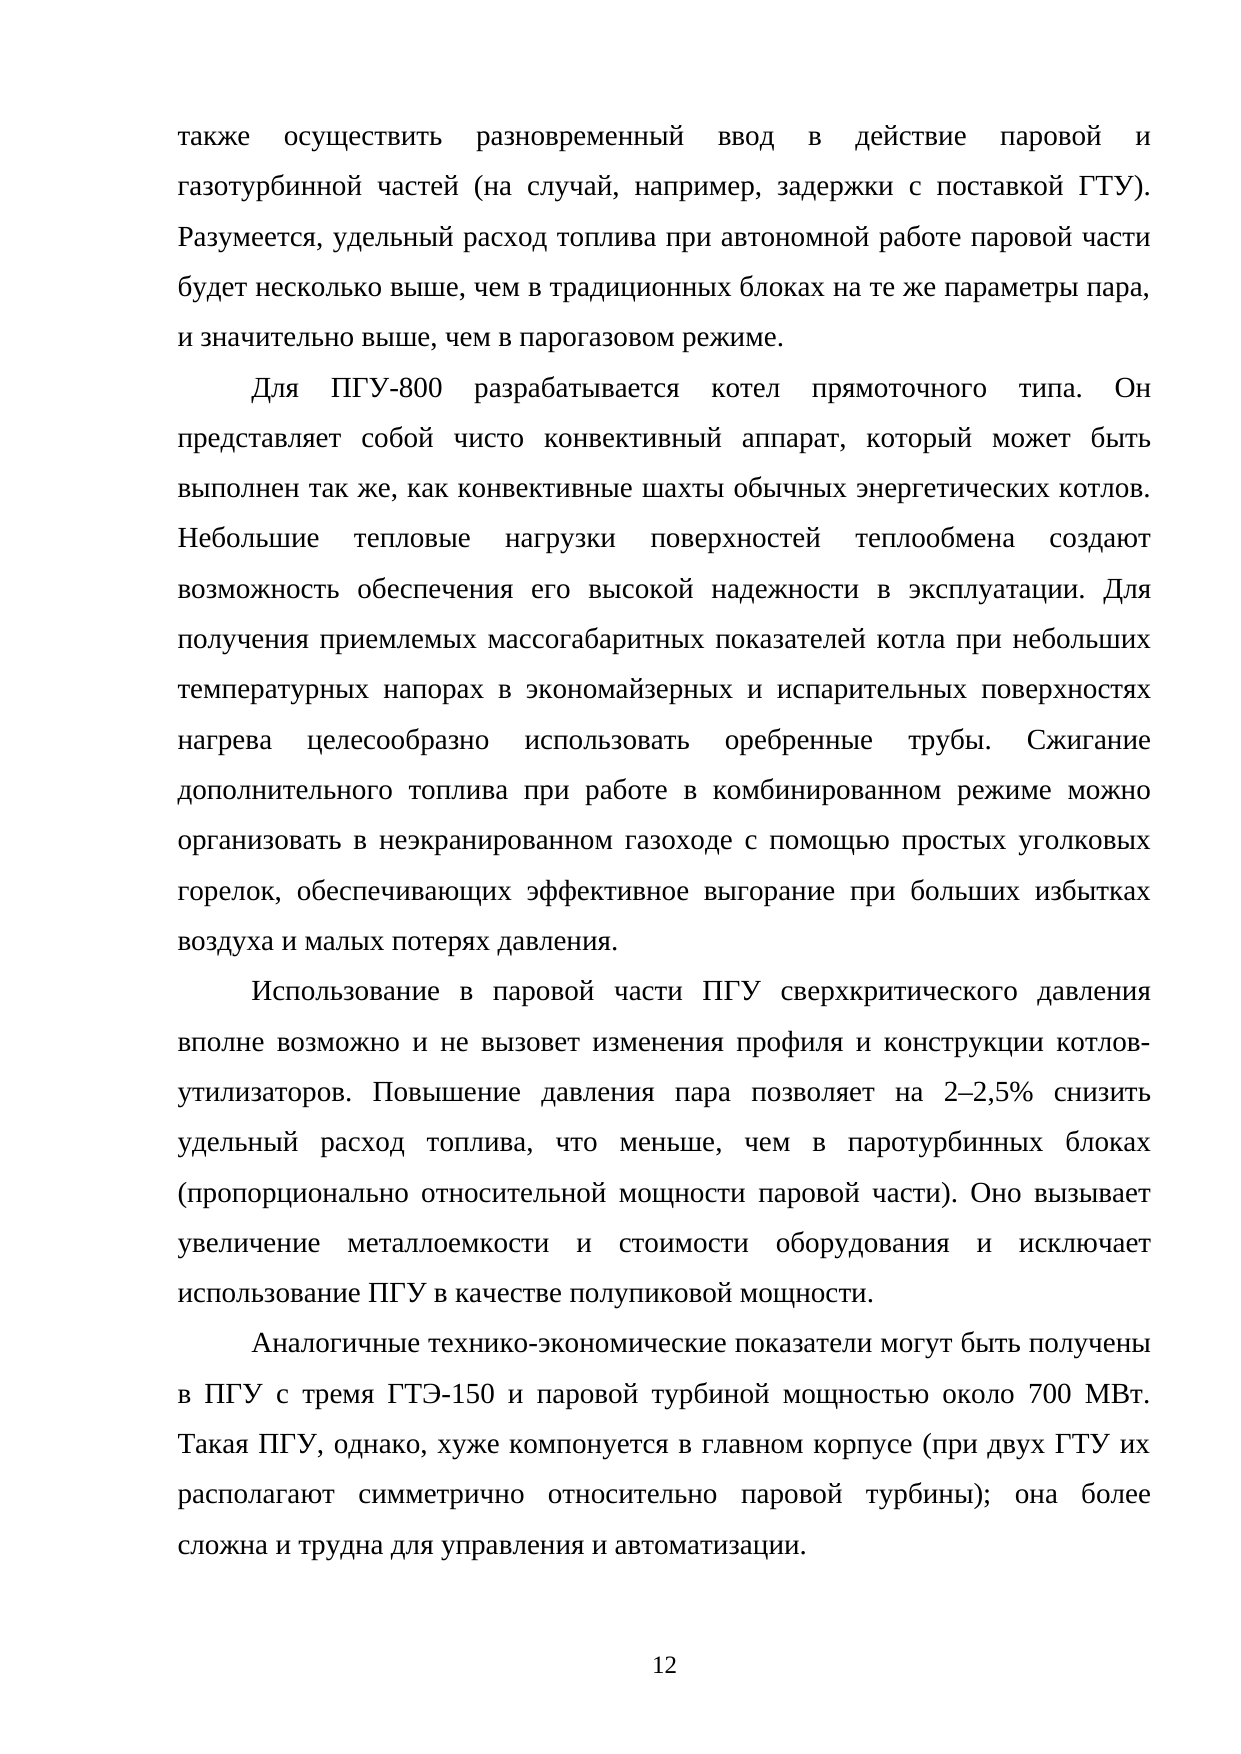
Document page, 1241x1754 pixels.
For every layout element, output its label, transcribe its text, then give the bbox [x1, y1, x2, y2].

text Для ПГУ-800 разрабатывается котел прямоточного типа. Он представляет собой чисто конвективный аппарат, который может быть выполнен так же, как конвективные шахты обычных энергетических котлов. Небольшие тепловые нагрузки поверхностей теплообмена создают возможность обеспечения его высокой надежности в эксплуатации. Для получения приемлемых массогабаритных показателей котла при небольших температурных напорах в экономайзерных и испарительных поверхностях нагрева целесообразно использовать оребренные трубы. Сжигание дополнительного топлива при работе в комбинированном режиме можно организовать в неэкранированном газоходе с помощью простых уголковых горелок, обеспечивающих эффективное выгорание при больших избытках воздуха и малых потерях давления. [177, 370, 1152, 957]
text Использование в паровой части ПГУ сверхкритического давления вполне возможно и не вызовет изменения профиля и конструкции котлов-утилизаторов. Повышение давления пара позволяет на 2–2,5% снизить удельный расход топлива, что меньше, чем в паротурбинных блоках (пропорционально относительной мощности паровой части). Оно вызывает увеличение металлоемкости и стоимости оборудования и исключает использование ПГУ в качестве полупиковой мощности. [177, 973, 1152, 1309]
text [177, 118, 1152, 353]
text Аналогичные технико-экономические показатели могут быть получены в ПГУ с тремя ГТЭ-150 и паровой турбиной мощностью около 700 МВт. Такая ПГУ, однако, хуже компонуется в главном корпусе (при двух ГТУ их располагают симметрично относительно паровой турбины); она более сложна и трудна для управления и автоматизации. [177, 1326, 1152, 1560]
